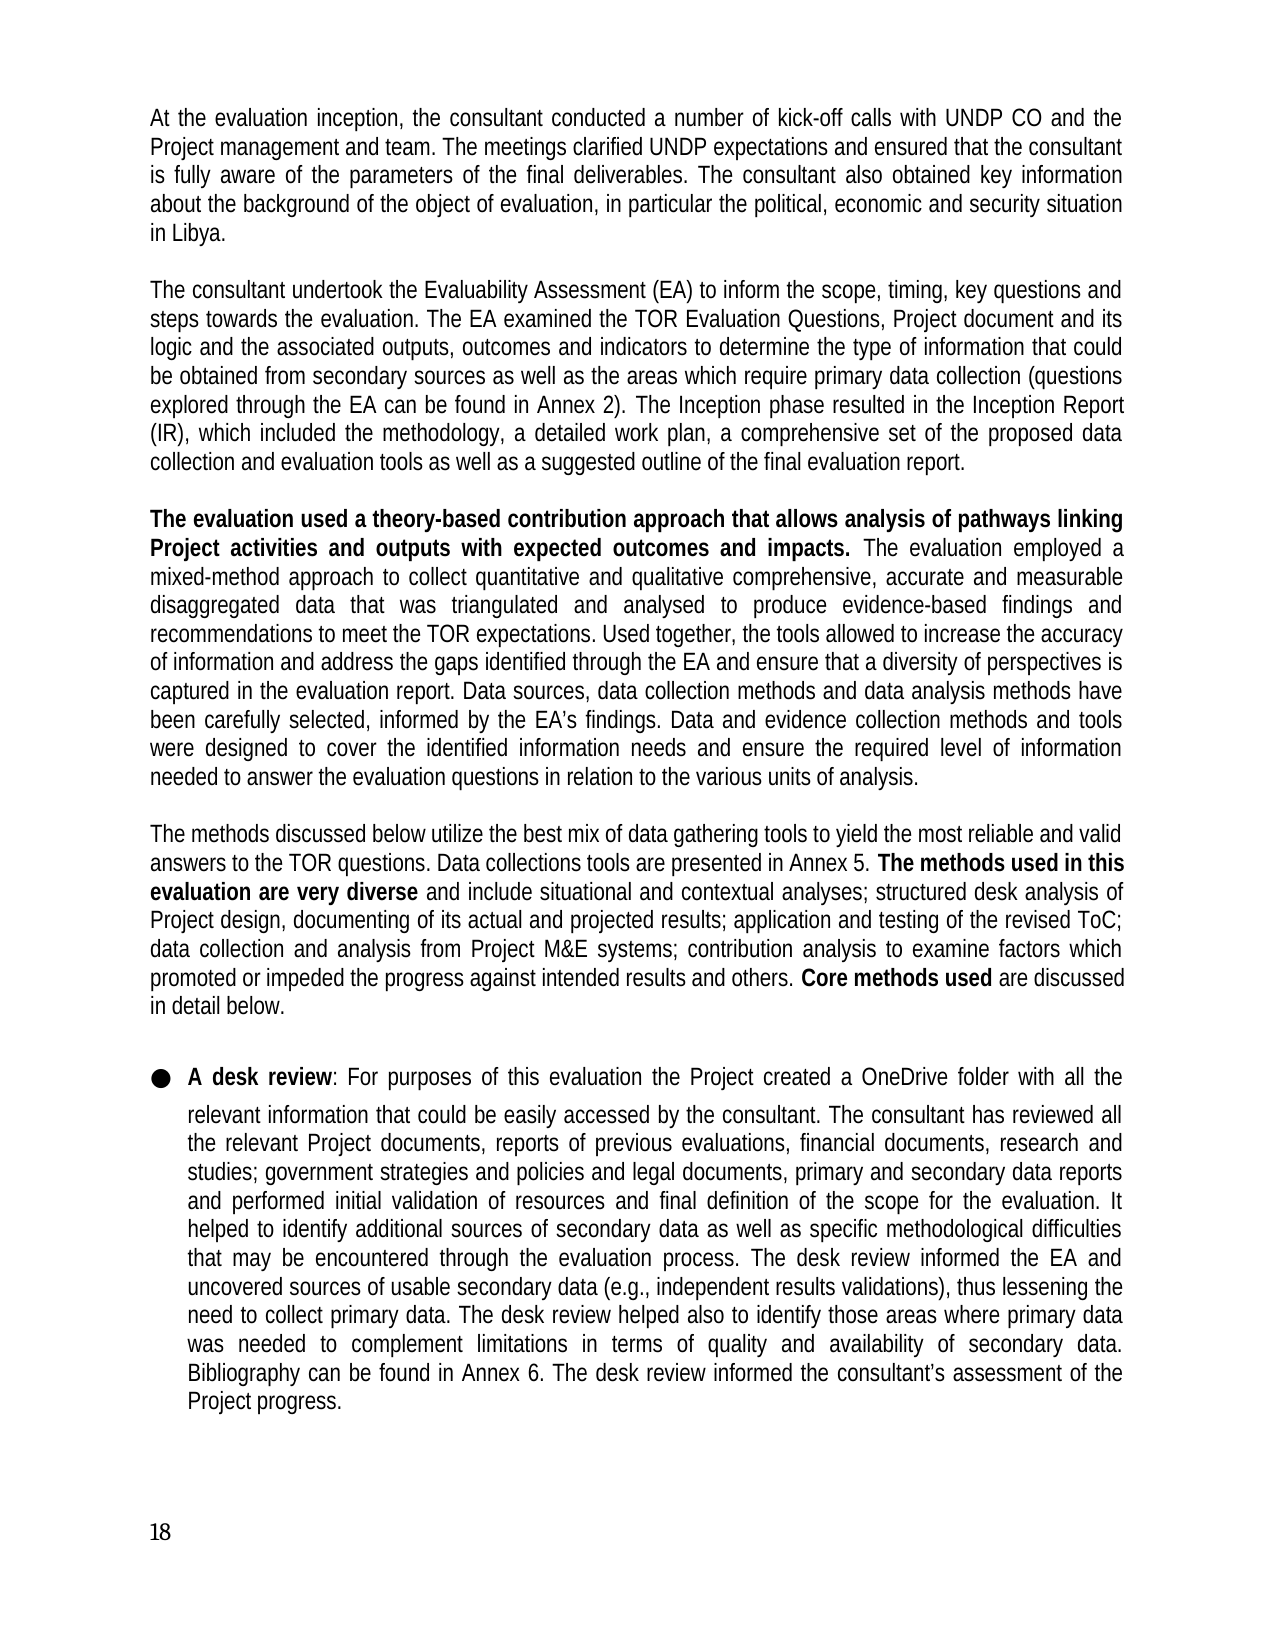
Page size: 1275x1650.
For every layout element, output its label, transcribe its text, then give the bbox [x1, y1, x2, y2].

text The consultant undertook the Evaluability Assessment (EA) to inform the scope, timing, key questions and steps towards the evaluation. The EA examined the TOR Evaluation Questions, Project document and its logic and the associated outputs, outcomes and indicators to determine the type of information that could be obtained from secondary sources as well as the areas which require primary data collection (questions explored through the EA can be found in Annex 2). The Inception phase resulted in the Inception Report (IR), which included the methodology, a detailed work plan, a comprehensive set of the proposed data collection and evaluation tools as well as a suggested outline of the final evaluation report. [150, 275, 1125, 476]
text The evaluation used a theory-based contribution approach that allows analysis of pathways linking Project activities and outputs with expected outcomes and impacts. The evaluation employed a mixed-method approach to collect quantitative and qualitative comprehensive, accurate and measurable disaggregated data that was triangulated and analysed to produce evidence-based findings and recommendations to meet the TOR expectations. Used together, the tools allowed to increase the accuracy of information and address the gaps identified through the EA and ensure that a diversity of perspectives is captured in the evaluation report. Data sources, data collection methods and data analysis methods have been carefully selected, informed by the EA’s findings. Data and evidence collection methods and tools were designed to cover the identified information needs and ensure the required level of information needed to answer the evaluation questions in relation to the various units of analysis. [150, 504, 1125, 791]
text The methods discussed below utilize the best mix of data gathering tools to yield the most reliable and valid answers to the TOR questions. Data collections tools are presented in Annex 5. The methods used in this evaluation are very diverse and include situational and contextual analyses; structured desk analysis of Project design, documenting of its actual and projected results; application and testing of the revised ToC; data collection and analysis from Project M&E systems; contribution analysis to examine factors which promoted or impeded the progress against intended results and others. Core methods used are discussed in detail below. [150, 819, 1125, 1020]
list A desk review: For purposes of this evaluation the Project created a OneDrive folder with all the relevant information that could be easily accessed by the consultant. The consultant has reviewed all the relevant Project documents, reports of previous evaluations, financial documents, research and studies; government strategies and policies and legal documents, primary and secondary data reports and performed initial validation of resources and final definition of the scope for the evaluation. It helped to identify additional sources of secondary data as well as specific methodological difficulties that may be encountered through the evaluation process. The desk review informed the EA and uncovered sources of usable secondary data (e.g., independent results validations), thus lessening the need to collect primary data. The desk review helped also to identify those areas where primary data was needed to complement limitations in terms of quality and availability of secondary data. Bibliography can be found in Annex 6. The desk review informed the consultant’s assessment of the Project progress. [150, 1048, 1125, 1415]
text At the evaluation inception, the consultant conducted a number of kick-off calls with UNDP CO and the Project management and team. The meetings clarified UNDP expectations and ensured that the consultant is fully aware of the parameters of the final deliverables. The consultant also obtained key information about the background of the object of evaluation, in particular the political, economic and security situation in Libya. [150, 103, 1125, 246]
